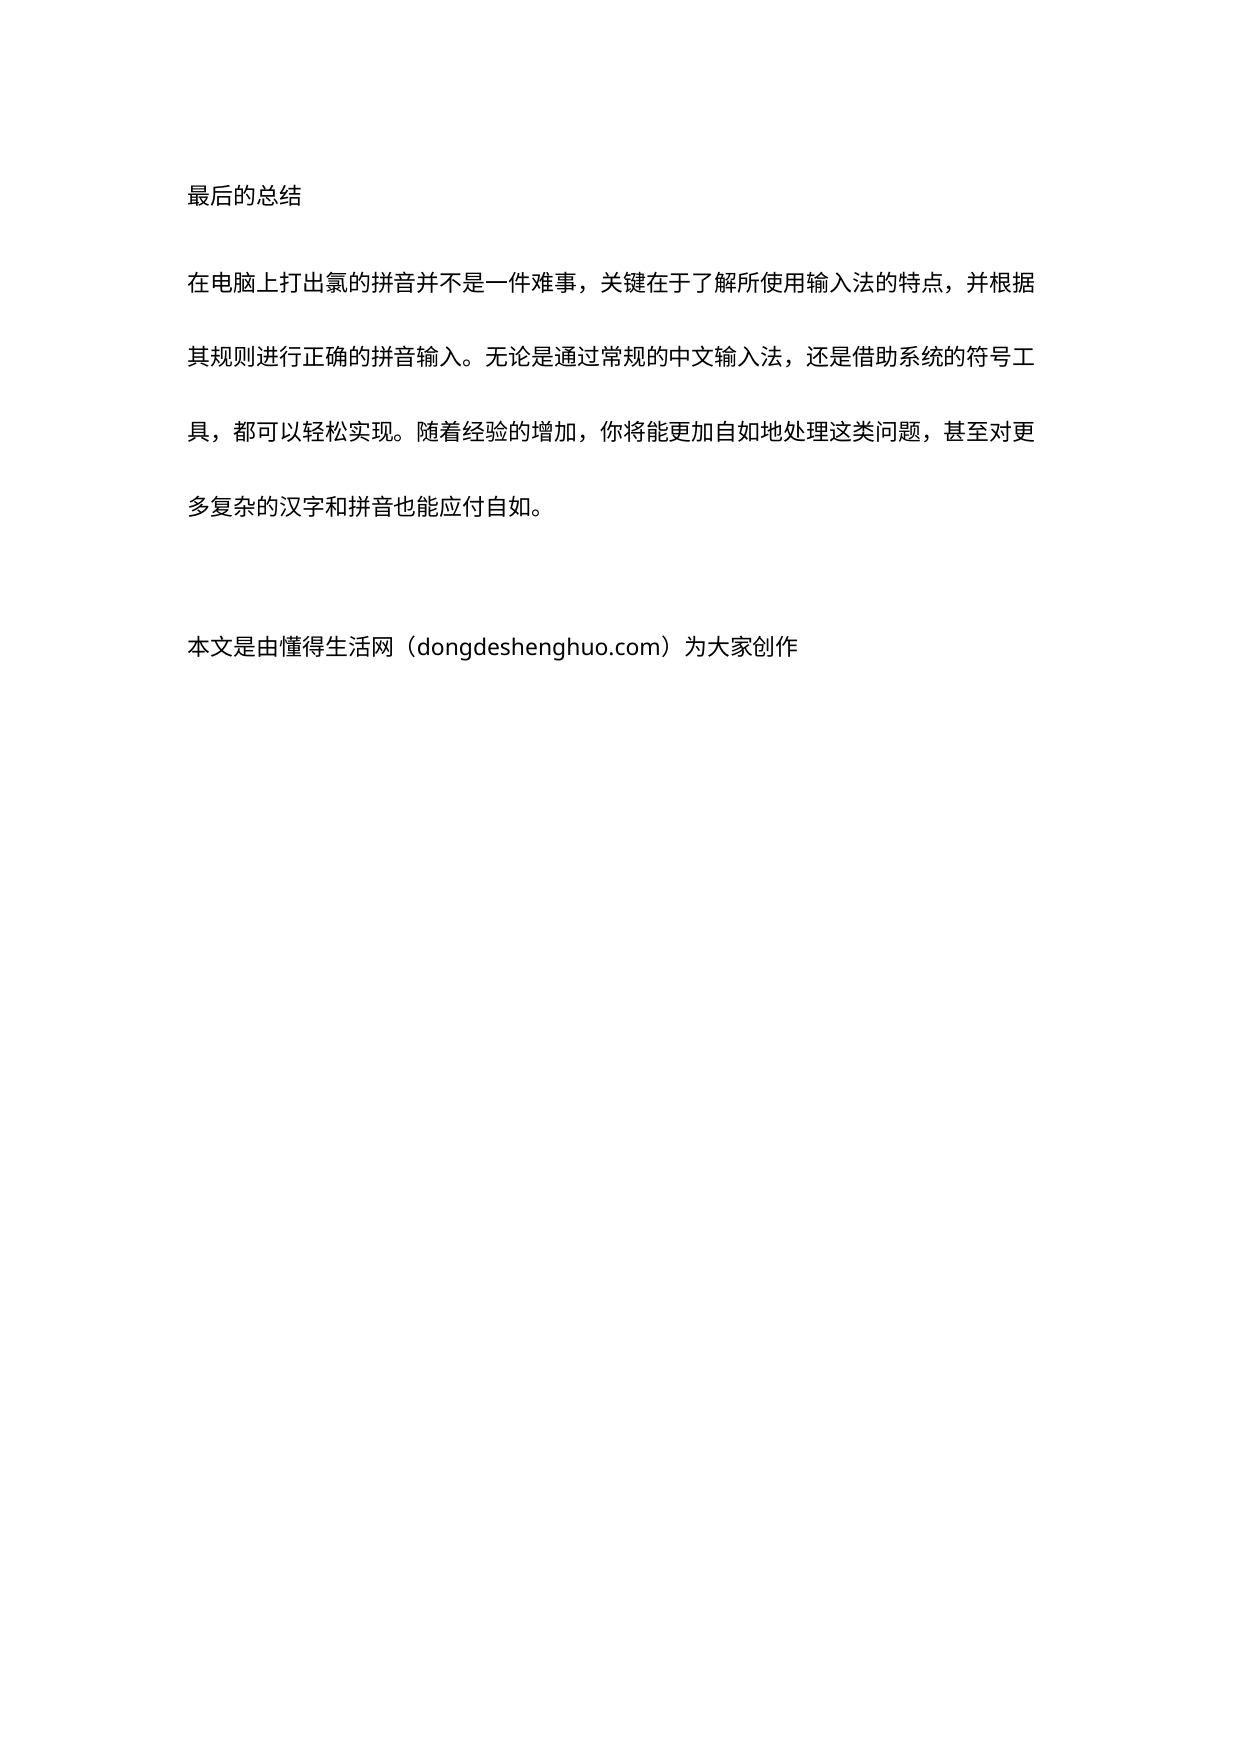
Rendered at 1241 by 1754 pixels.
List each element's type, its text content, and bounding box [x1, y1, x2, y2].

text 最后的总结 [187, 162, 1053, 227]
text 在电脑上打出氯的拼音并不是一件难事，关键在于了解所使用输入法的特点，并根据其规则进行正确的拼音输入。无论是通过常规的中文输入法，还是借助系统的符号工具，都可以轻松实现。随着经验的增加，你将能更加自如地处理这类问题，甚至对更多复杂的汉字和拼音也能应付自如。 [187, 248, 1053, 538]
text 本文是由懂得生活网（dongdeshenghuo.com）为大家创作 [187, 613, 1053, 678]
